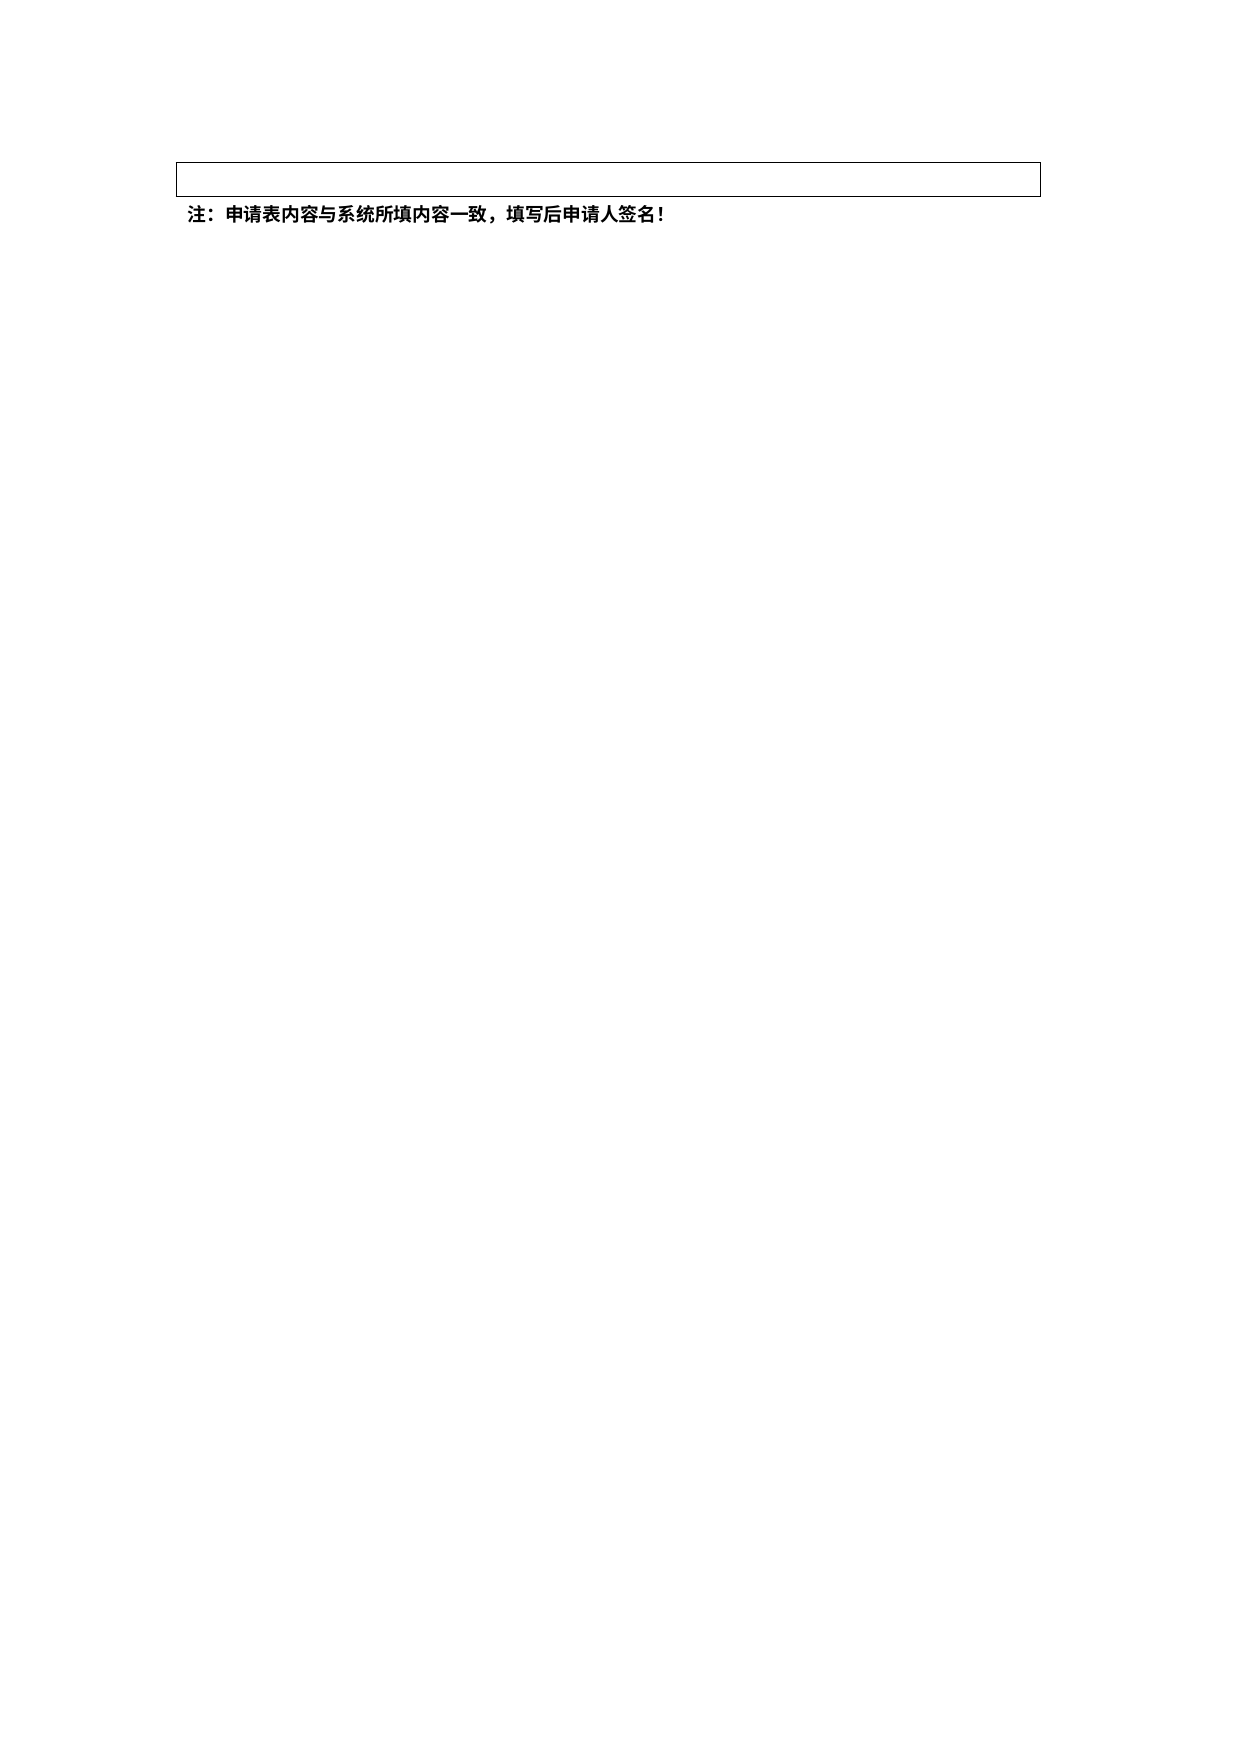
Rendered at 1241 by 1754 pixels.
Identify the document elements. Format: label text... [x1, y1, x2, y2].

text 注：申请表内容与系统所填内容一致，填写后申请人签名！ [187, 197, 1053, 229]
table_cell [177, 163, 1040, 196]
